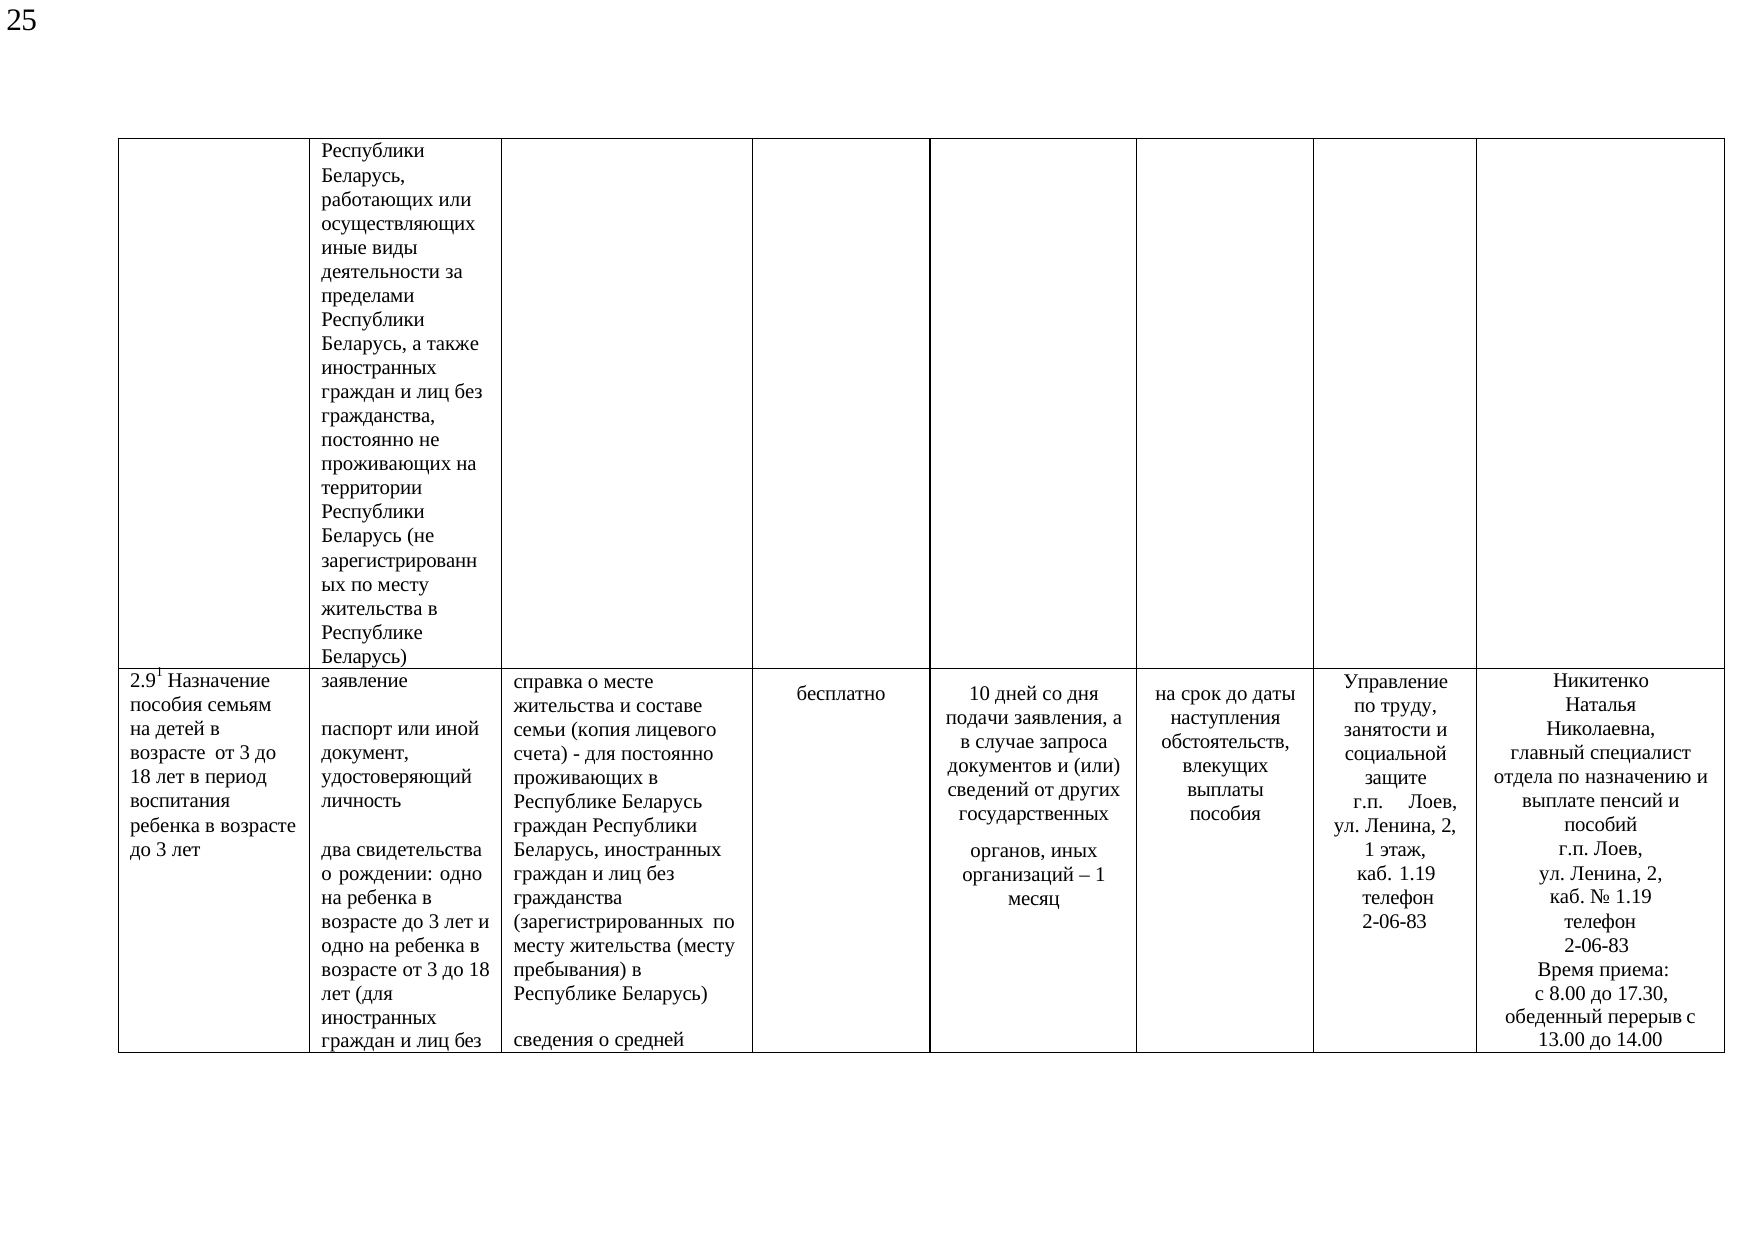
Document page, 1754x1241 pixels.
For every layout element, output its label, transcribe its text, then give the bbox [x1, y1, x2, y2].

table_header [1477, 139, 1724, 668]
table_cell Управление по труду, занятости и социальной защите г.п. Лоев, ул. Ленина, 2, 1 этаж, каб. 1.19 телефон 2-06-83 [1314, 669, 1476, 1052]
table_header [753, 139, 929, 668]
table_cell бесплатно [753, 669, 929, 1052]
table_header [931, 139, 1136, 668]
table_cell 10 дней со дня подачи заявления, а в случае запроса документов и (или) сведений от других государственных органов, иных организаций – 1 месяц [931, 669, 1136, 1052]
table_header [1314, 139, 1476, 668]
table_cell справка о месте жительства и составе семьи (копия лицевого счета) - для постоянно проживающих в Республике Беларусь граждан Республики Беларусь, иностранных граждан и лиц без гражданства (зарегистрированных по месту жительства (месту пребывания) в Республике Беларусь) сведения о средней [502, 669, 752, 1052]
table_cell Никитенко Наталья Николаевна, главный специалист отдела по назначению и выплате пенсий и пособий г.п. Лоев, ул. Ленина, 2, каб. № 1.19 телефон 2-06-83 Время приема: с 8.00 до 17.30, обеденный перерыв с 13.00 до 14.00 [1477, 669, 1724, 1052]
table_cell на срок до даты наступления обстоятельств, влекущих выплаты пособия [1137, 669, 1313, 1052]
table_header [502, 139, 752, 668]
table_cell заявление паспорт или иной документ, удостоверяющий личность два свидетельства о рождении: одно на ребенка в возрасте до 3 лет и одно на ребенка в возрасте от 3 до 18 лет (для иностранных граждан и лиц без [310, 669, 501, 1052]
table_header Республики Беларусь, работающих или осуществляющих иные виды деятельности за пределами Республики Беларусь, а также иностранных граждан и лиц без гражданства, постоянно не проживающих на территории Республики Беларусь (не зарегистрированн ых по месту жительства в Республике Беларусь) [310, 139, 501, 668]
table_header [119, 139, 309, 668]
table_cell 2.91 Назначение пособия семьям на детей в возрасте от 3 до 18 лет в период воспитания ребенка в возрасте до 3 лет [119, 669, 309, 1052]
table_header [1137, 139, 1313, 668]
